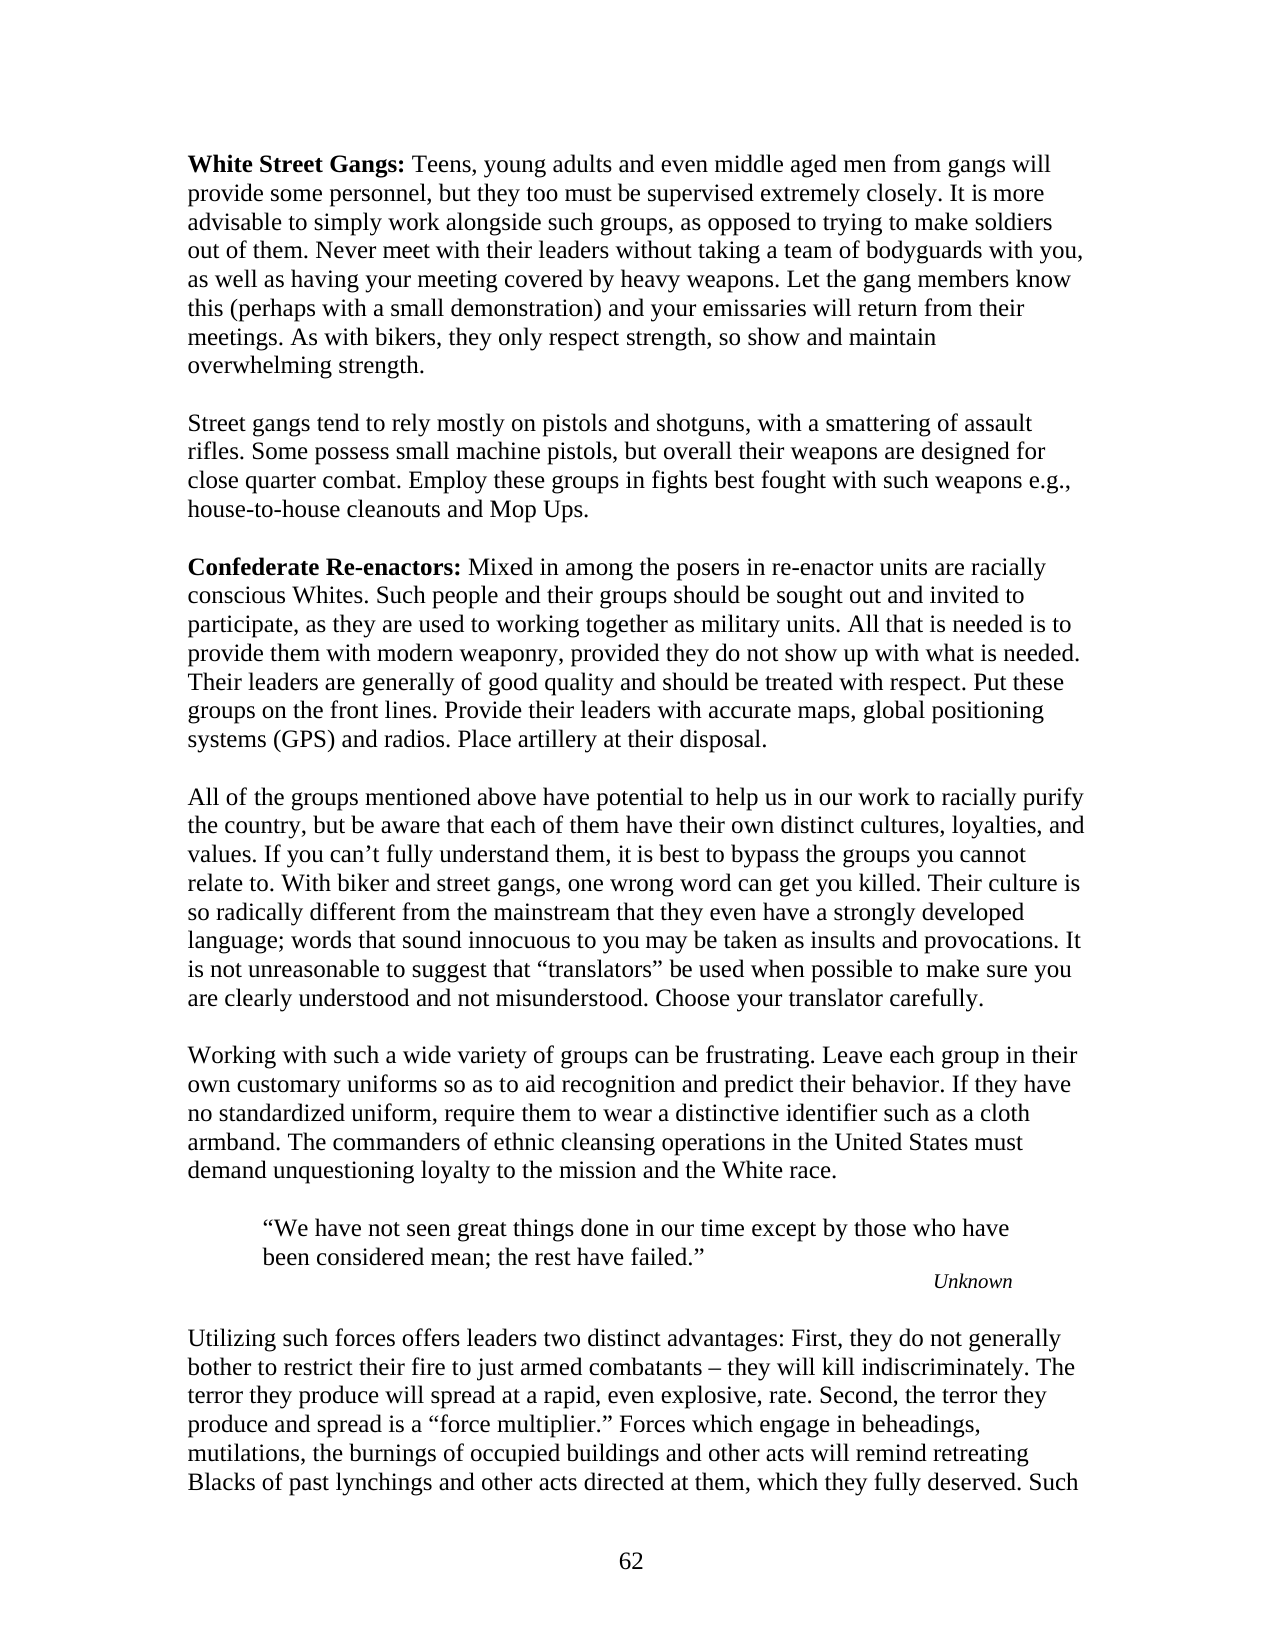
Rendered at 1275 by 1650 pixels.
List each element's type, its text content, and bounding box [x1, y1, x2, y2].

text Working with such a wide variety of groups can be frustrating. Leave each group in their own customary uniforms so as to aid recognition and predict their behavior. If they have no standardized uniform, require them to wear a distinctive identifier such as a cloth armband. The commanders of ethnic cleansing operations in the United States must demand unquestioning loyalty to the mission and the White race. [187, 1040, 1082, 1184]
text All of the groups mentioned above have potential to help us in our work to racially purify the country, but be aware that each of them have their own distinct cultures, loyalties, and values. If you can’t fully understand them, it is best to bypass the groups you cannot relate to. With biker and street gangs, one wrong word can get you killed. Their culture is so radically different from the mainstream that they even have a strongly developed language; words that sound innocuous to you may be taken as insults and provocations. It is not unreasonable to suggest that “translators” be used when possible to make sure you are clearly understood and not misunderstood. Choose your translator carefully. [187, 782, 1085, 1012]
text “We have not seen great things done in our time except by those who have been considered mean; the rest have failed.” [262, 1213, 1012, 1270]
text Confederate Re-enactors: Mixed in among the posers in re-enactor units are racially conscious Whites. Such people and their groups should be sought out and invited to participate, as they are used to working together as military units. All that is needed is to provide them with modern weaponry, provided they do not show up with what is needed. Their leaders are generally of good quality and should be treated with respect. Put these groups on the front lines. Provide their leaders with accurate maps, global positioning systems (GPS) and radios. Place artillery at their disposal. [187, 552, 1082, 753]
text White Street Gangs: Teens, young adults and even middle aged men from gangs will provide some personnel, but they too must be supervised extremely closely. It is more advisable to simply work alongside such groups, as opposed to trying to make soldiers out of them. Never meet with their leaders without taking a team of bodyguards with you, as well as having your meeting covered by heavy weapons. Let the gang members know this (perhaps with a small demonstration) and your emissaries will return from their meetings. As with bikers, they only respect strength, so show and maintain overwhelming strength. [187, 149, 1086, 379]
text Utilizing such forces offers leaders two distinct advantages: First, they do not generally bother to restrict their fire to just armed combatants – they will kill indiscriminately. The terror they produce will spread at a rapid, even explosive, rate. Second, the terror they produce and spread is a “force multiplier.” Forces which engage in beheadings, mutilations, the burnings of occupied buildings and other acts will remind retreating Blacks of past lynchings and other acts directed at them, which they fully deserved. Such [187, 1323, 1081, 1495]
text Unknown [64, 1270, 1013, 1294]
text Street gangs tend to rely mostly on pistols and shotguns, with a smattering of assault rifles. Some possess small machine pistols, but overall their weapons are designed for close quarter combat. Employ these groups in fights best fought with such weapons e.g., house-to-house cleanouts and Mop Ups. [187, 408, 1072, 523]
